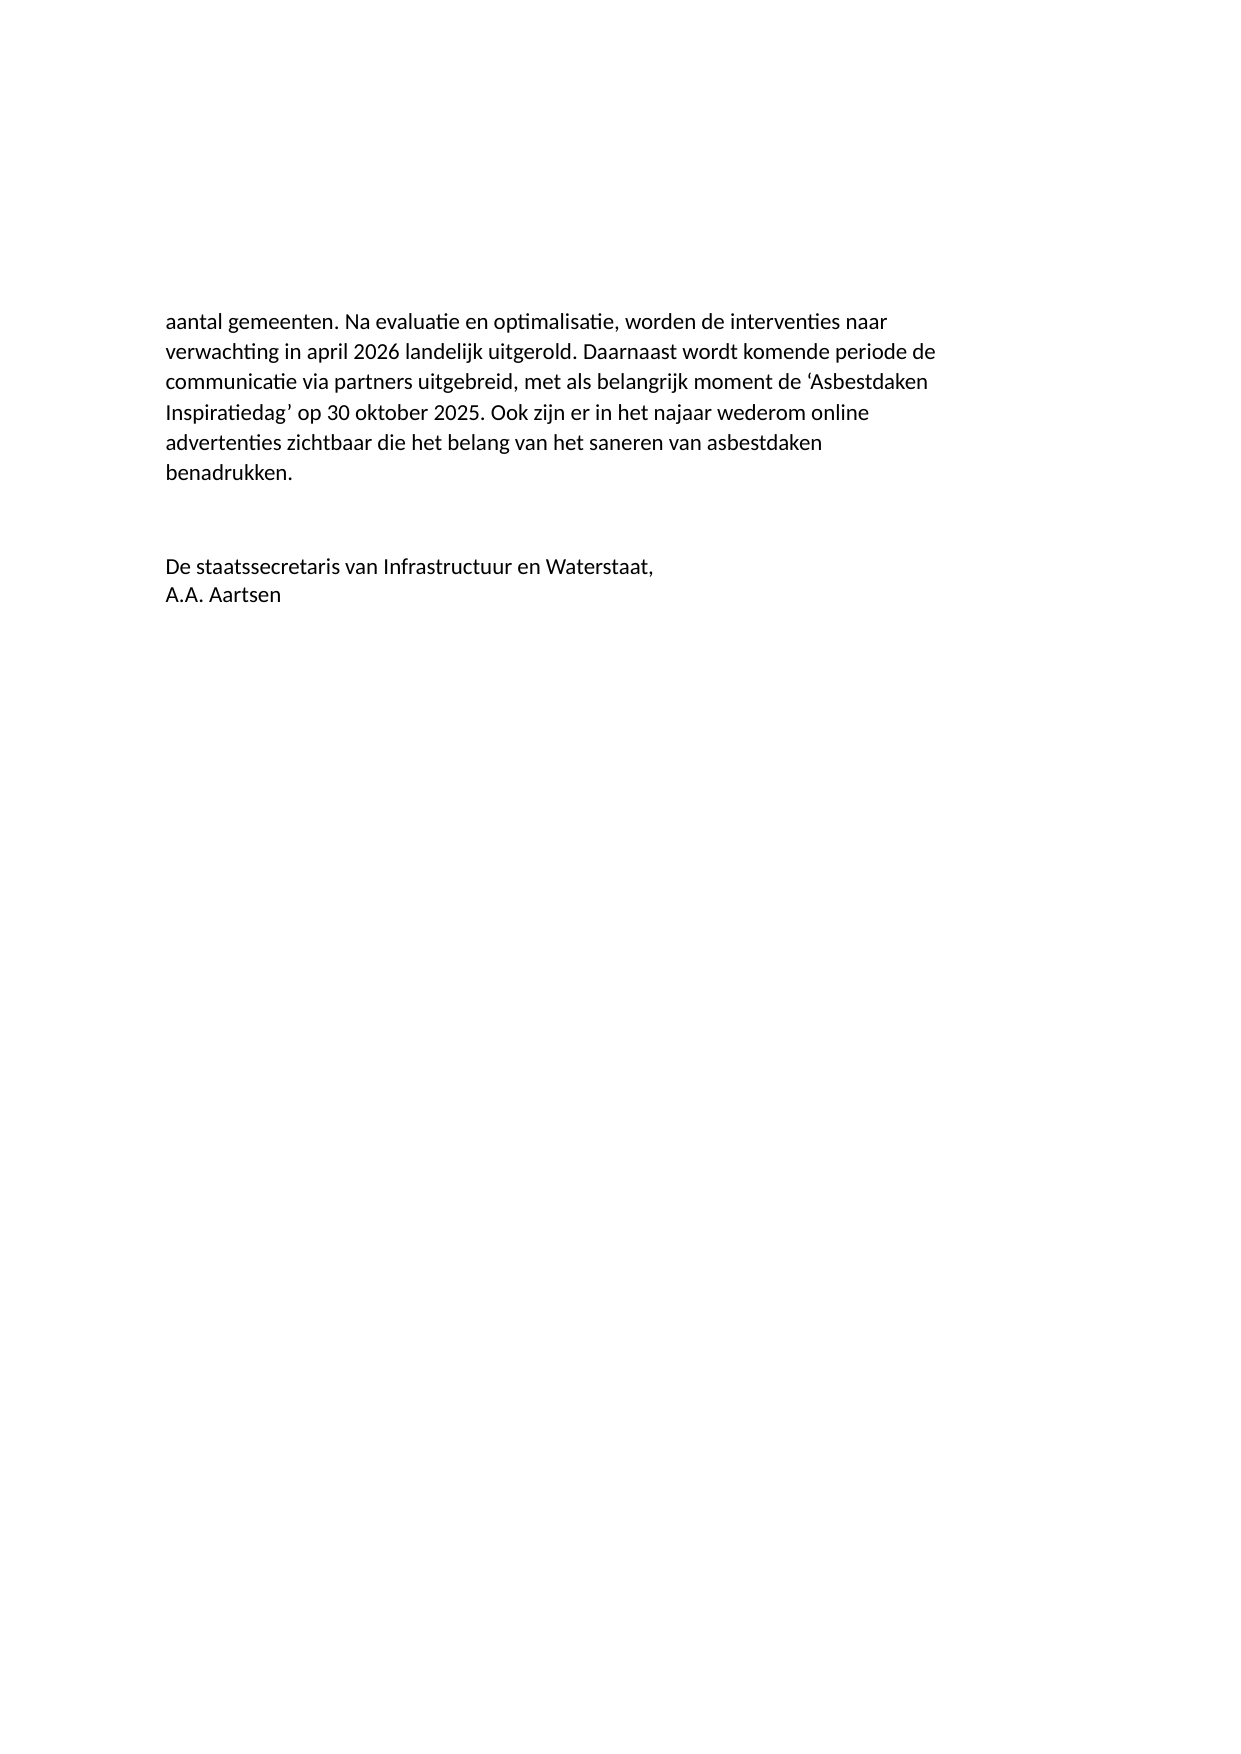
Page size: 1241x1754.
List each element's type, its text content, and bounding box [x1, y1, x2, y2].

text De staatssecretaris van Infrastructuur en Waterstaat, [165, 552, 951, 580]
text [165, 307, 951, 486]
text A.A. Aartsen [165, 580, 951, 608]
